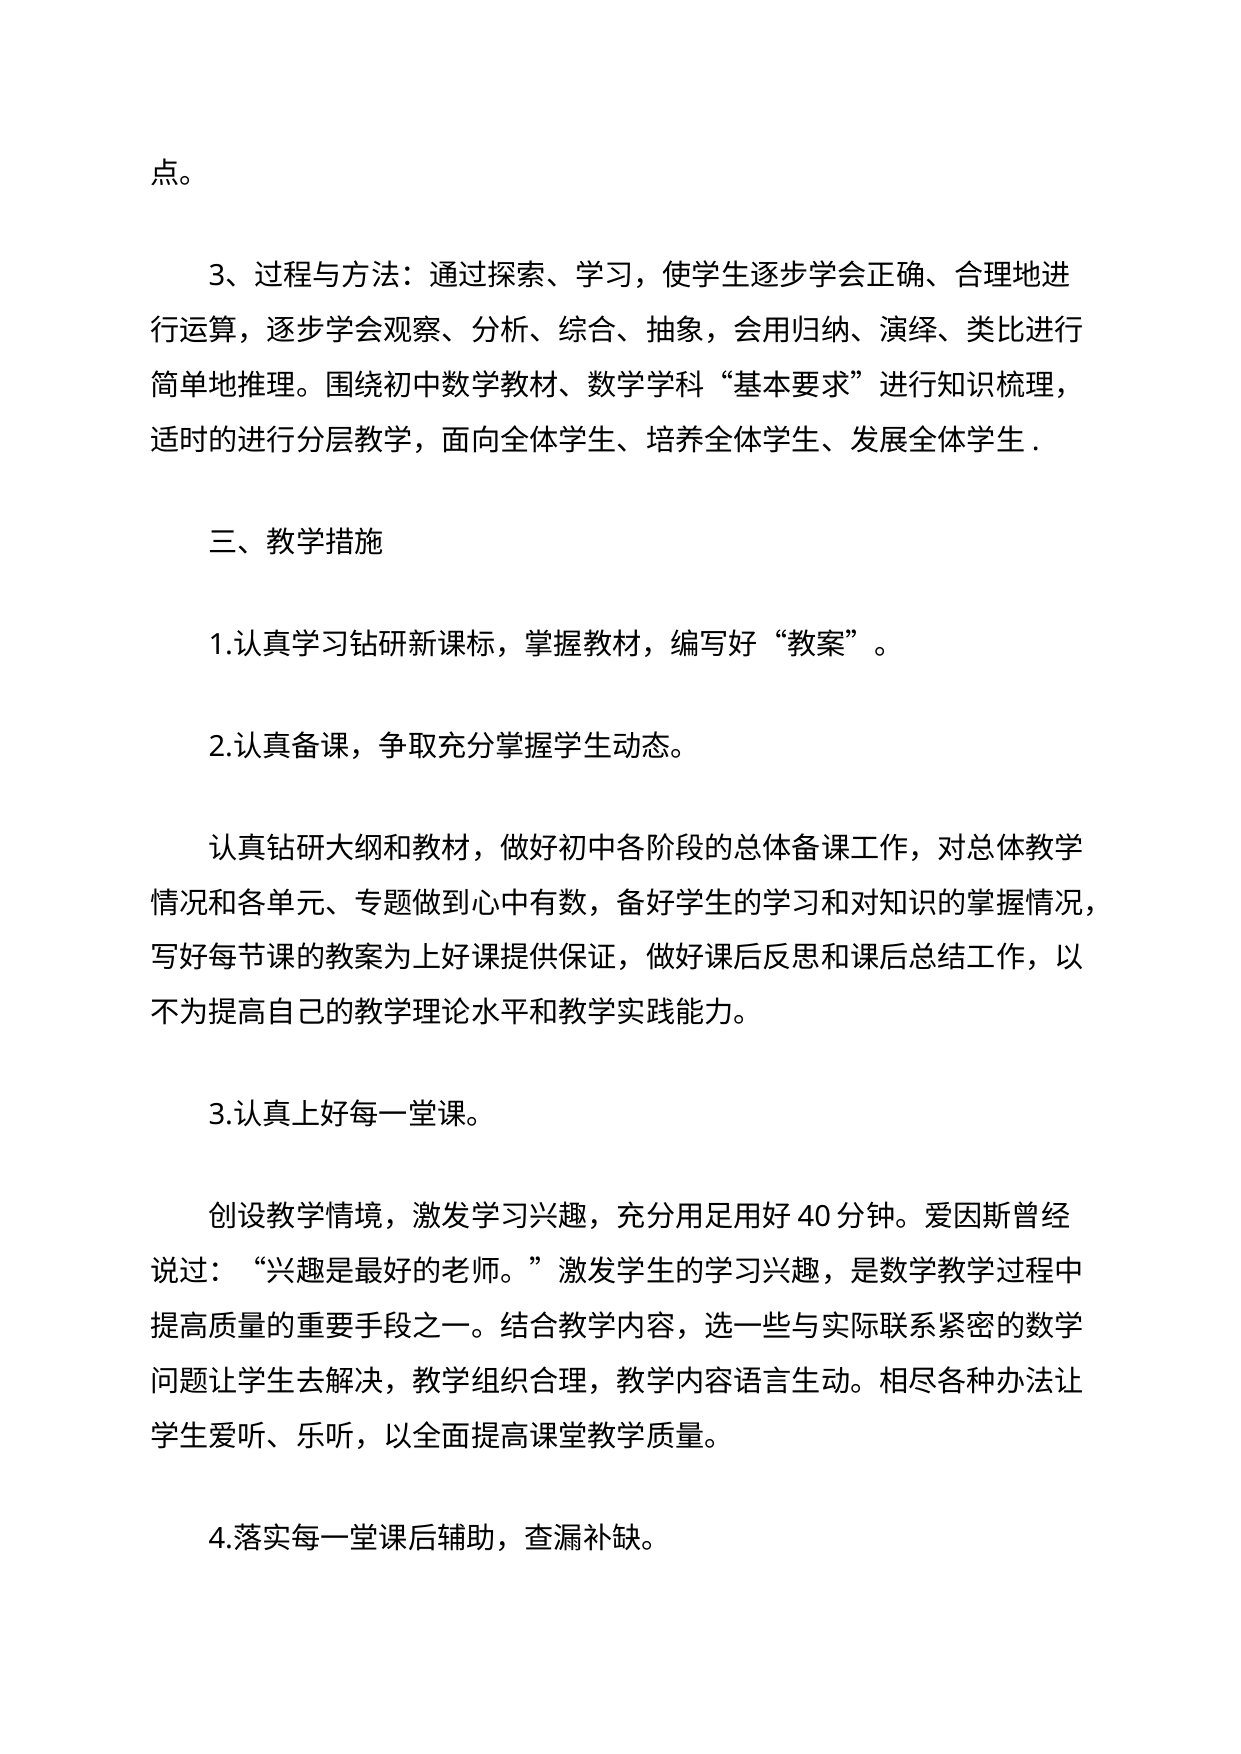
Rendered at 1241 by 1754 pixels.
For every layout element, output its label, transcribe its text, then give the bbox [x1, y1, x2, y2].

text 2.认真备课，争取充分掌握学生动态。 [150, 722, 1090, 765]
text 1.认真学习钻研新课标，掌握教材，编写好“教案”。 [150, 620, 1090, 663]
text 3、过程与方法：通过探索、学习，使学生逐步学会正确、合理地进行运算，逐步学会观察、分析、综合、抽象，会用归纳、演绎、类比进行简单地推理。围绕初中数学教材、数学学科“基本要求”进行知识梳理，适时的进行分层教学，面向全体学生、培养全体学生、发展全体学生 . [150, 252, 1090, 459]
text 4.落实每一堂课后辅助，查漏补缺。 [150, 1514, 1090, 1557]
text 3.认真上好每一堂课。 [150, 1091, 1090, 1133]
text 三、教学措施 [150, 518, 1090, 561]
text 认真钻研大纲和教材，做好初中各阶段的总体备课工作，对总体教学情况和各单元、专题做到心中有数，备好学生的学习和对知识的掌握情况，写好每节课的教案为上好课提供保证，做好课后反思和课后总结工作，以不为提高自己的教学理论水平和教学实践能力。 [150, 824, 1090, 1031]
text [150, 150, 1090, 192]
text 创设教学情境，激发学习兴趣，充分用足用好40分钟。爱因斯曾经说过：“兴趣是最好的老师。”激发学生的学习兴趣，是数学教学过程中提高质量的重要手段之一。结合教学内容，选一些与实际联系紧密的数学问题让学生去解决，教学组织合理，教学内容语言生动。相尽各种办法让学生爱听、乐听，以全面提高课堂教学质量。 [150, 1193, 1090, 1455]
